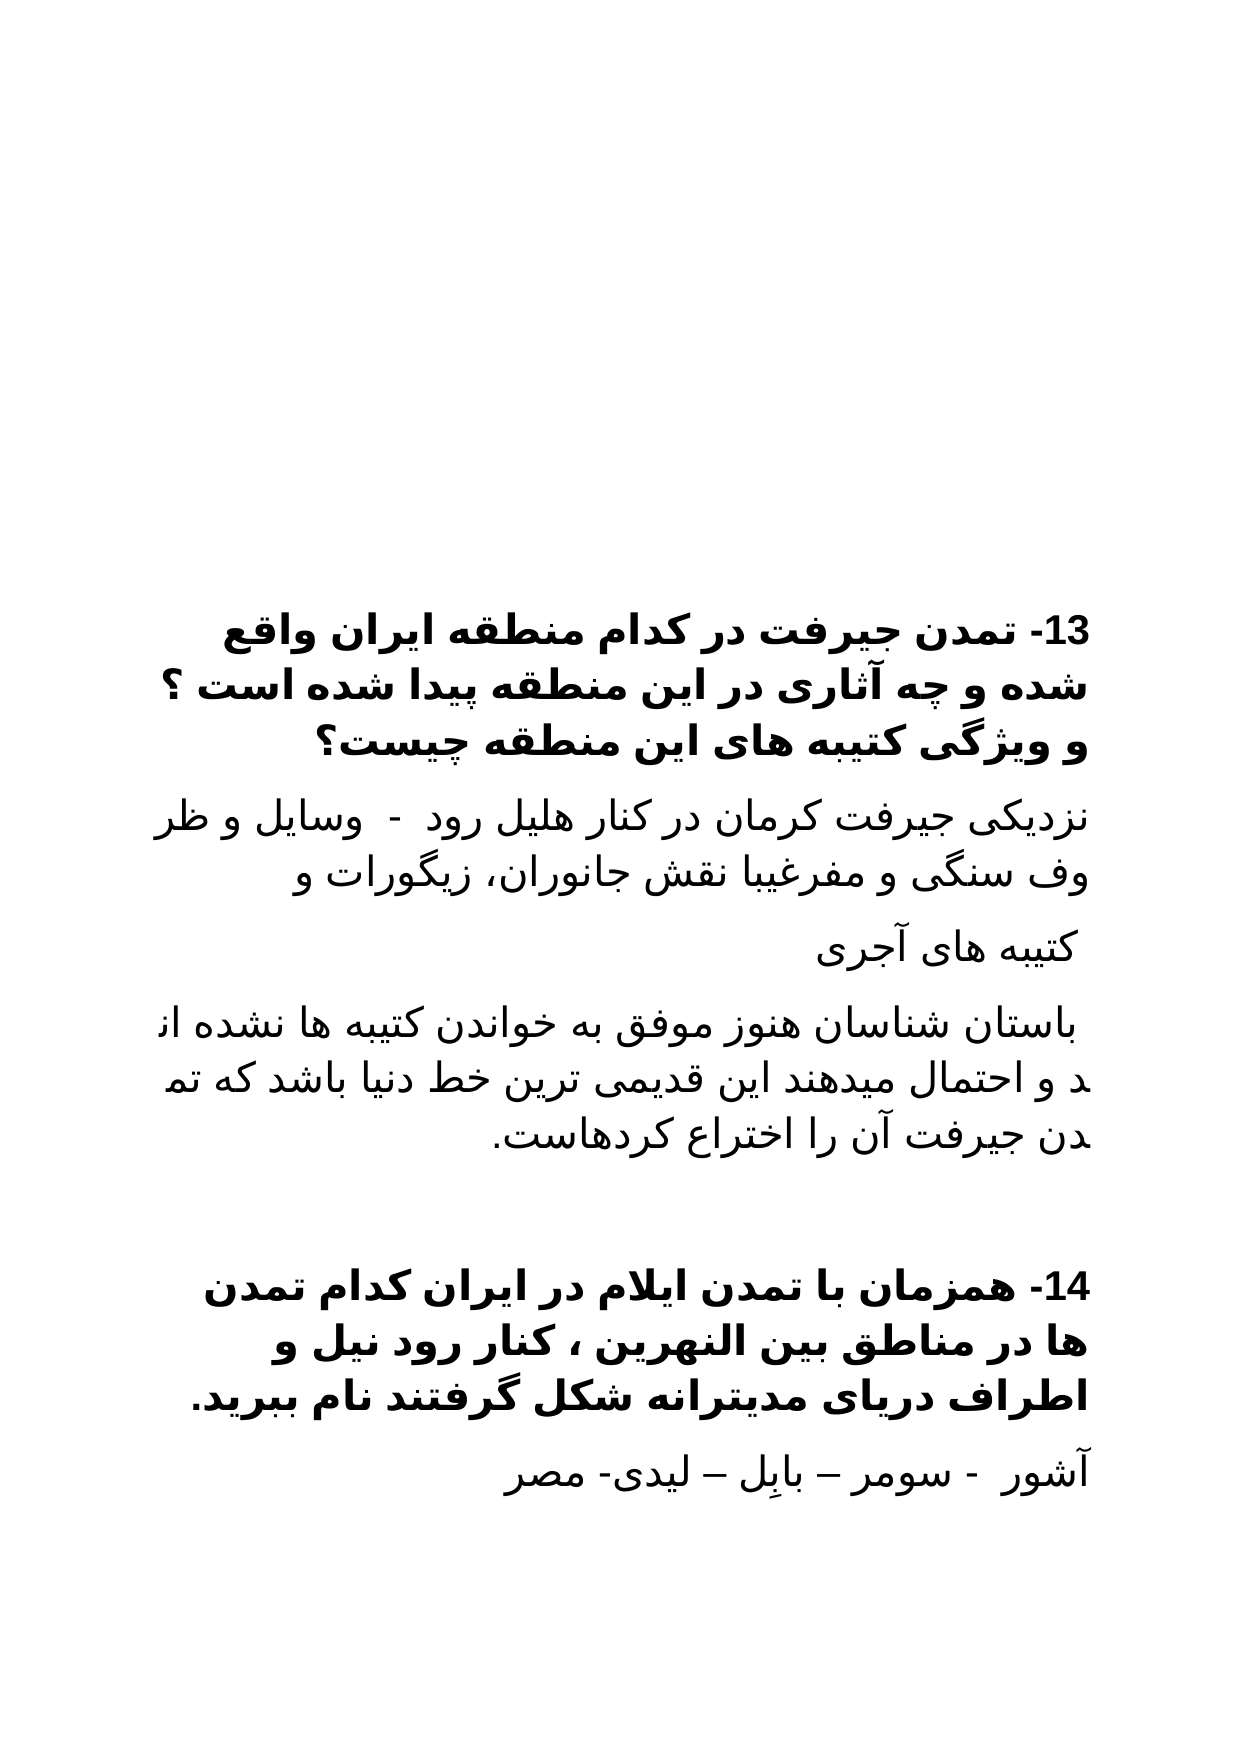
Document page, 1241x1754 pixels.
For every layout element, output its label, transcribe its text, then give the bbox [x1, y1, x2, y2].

text 13- تمدن جیرفت در کدام منطقه ایران واقع شده و چه آثاری در این منطقه پیدا شده است ؟ و ویژگی کتیبه های این منطقه چیست؟ [150, 606, 1090, 764]
text باستان شناسان هنوز موفق به خواندن کتیبه ها نشده اند و احتمال میدهند این قدیمی ترین خط دنیا باشد که تمدن جیرفت آن را اختراع کردهاست. [150, 999, 1090, 1157]
text آشور - سومر – بابِل – لیدی- مصر [150, 1447, 1090, 1495]
text نزدیکی جیرفت کرمان در کنار هلیل رود - وسایل و ظروف سنگی و مفرغیبا نقش جانوران، زیگورات و [150, 792, 1090, 895]
text 14- همزمان با تمدن ایلام در ایران کدام تمدن ها در مناطق بین النهرین ، کنار رود نیل و اطراف دریای مدیترانه شکل گرفتند نام ببرید. [150, 1261, 1090, 1419]
text کتیبه های آجری [150, 923, 1090, 971]
